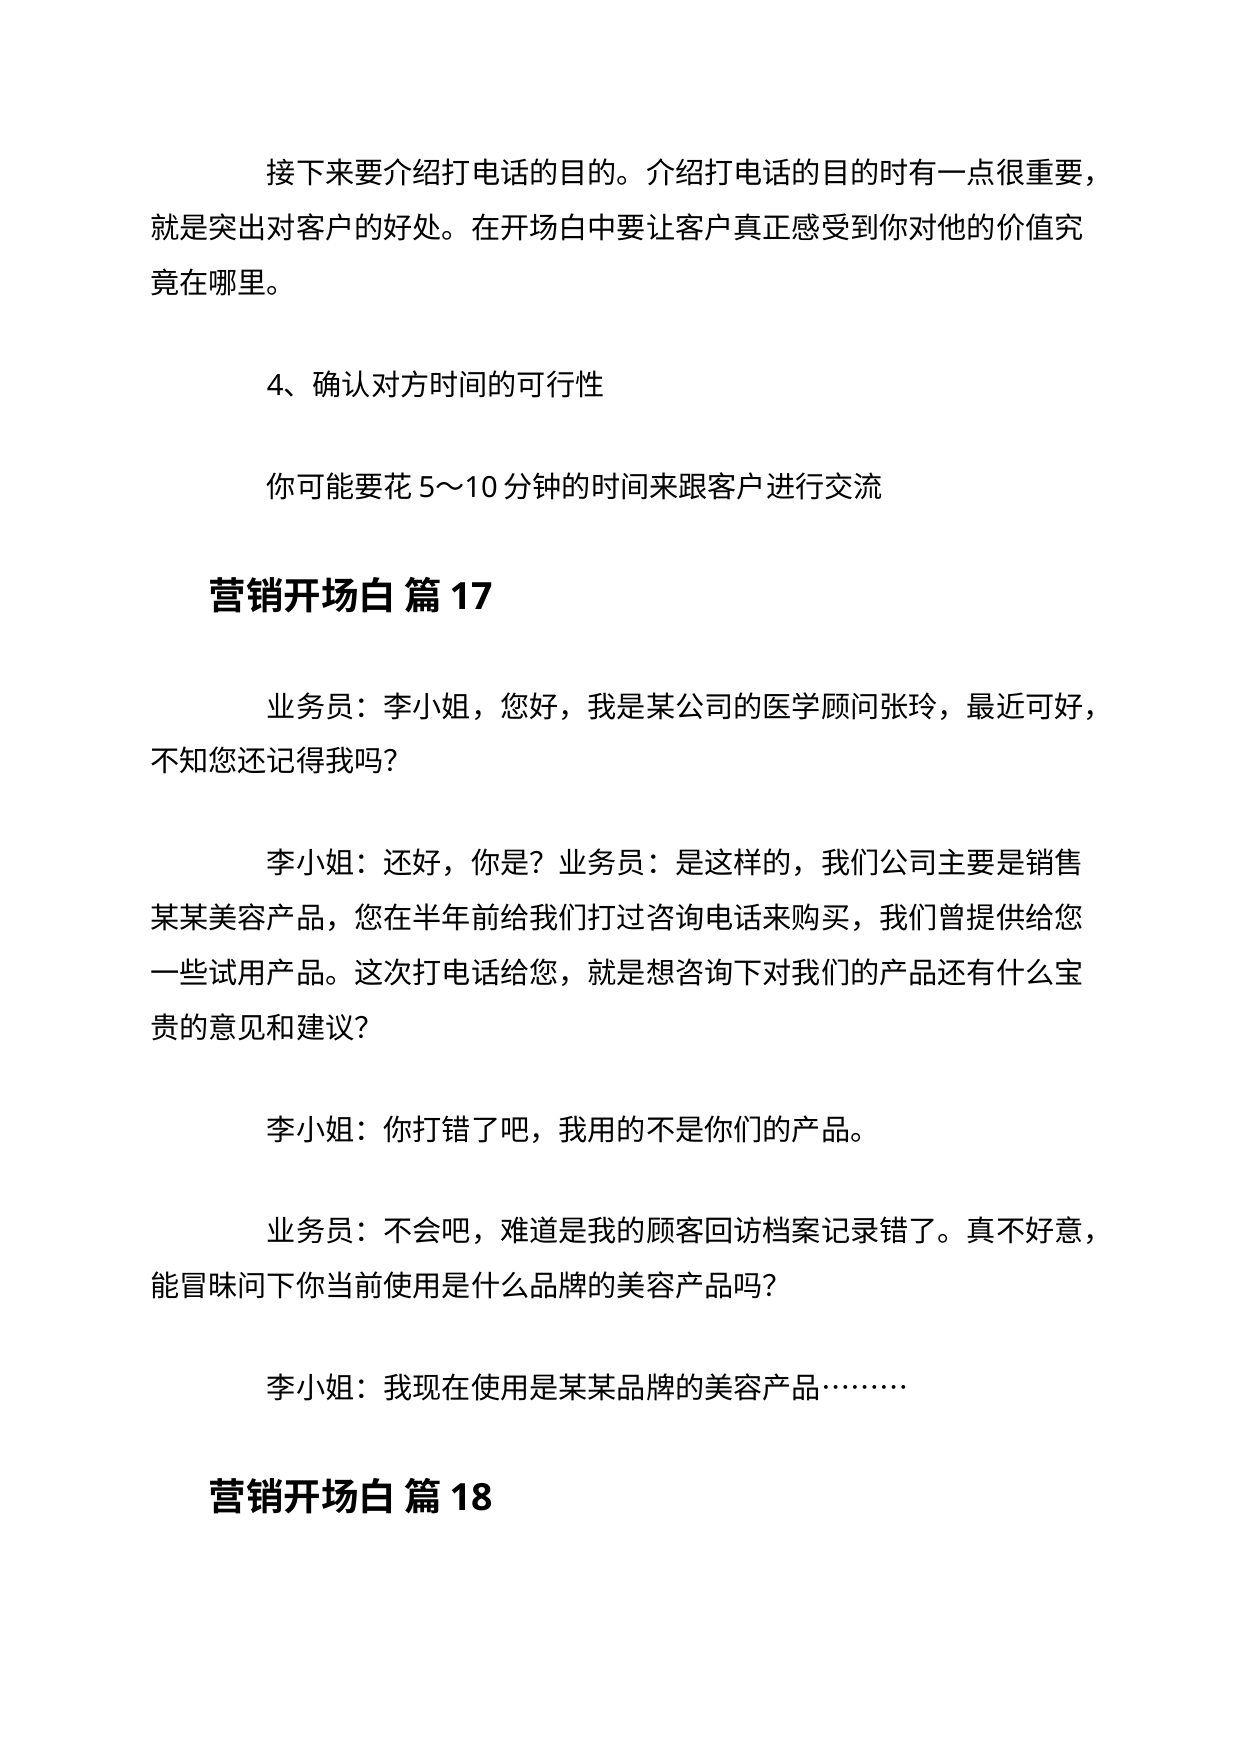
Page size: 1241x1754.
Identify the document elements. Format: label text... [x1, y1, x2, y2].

text 业务员：不会吧，难道是我的顾客回访档案记录错了。真不好意，能冒昧问下你当前使用是什么品牌的美容产品吗？ [150, 1208, 1090, 1305]
text 4、确认对方时间的可行性 [150, 362, 1090, 404]
text 接下来要介绍打电话的目的。介绍打电话的目的时有一点很重要，就是突出对客户的好处。在开场白中要让客户真正感受到你对他的价值究竟在哪里。 [150, 150, 1090, 302]
text 你可能要花5～10分钟的时间来跟客户进行交流 [150, 463, 1090, 506]
text 李小姐：你打错了吧，我用的不是你们的产品。 [150, 1106, 1090, 1148]
text 营销开场白 篇18 [150, 1466, 1090, 1521]
text 营销开场白 篇17 [150, 566, 1090, 620]
text 李小姐：我现在使用是某某品牌的美容产品……… [150, 1365, 1090, 1407]
text 业务员：李小姐，您好，我是某公司的医学顾问张玲，最近可好，不知您还记得我吗？ [150, 683, 1090, 780]
text 李小姐：还好，你是？业务员：是这样的，我们公司主要是销售某某美容产品，您在半年前给我们打过咨询电话来购买，我们曾提供给您一些试用产品。这次打电话给您，就是想咨询下对我们的产品还有什么宝贵的意见和建议？ [150, 840, 1090, 1047]
